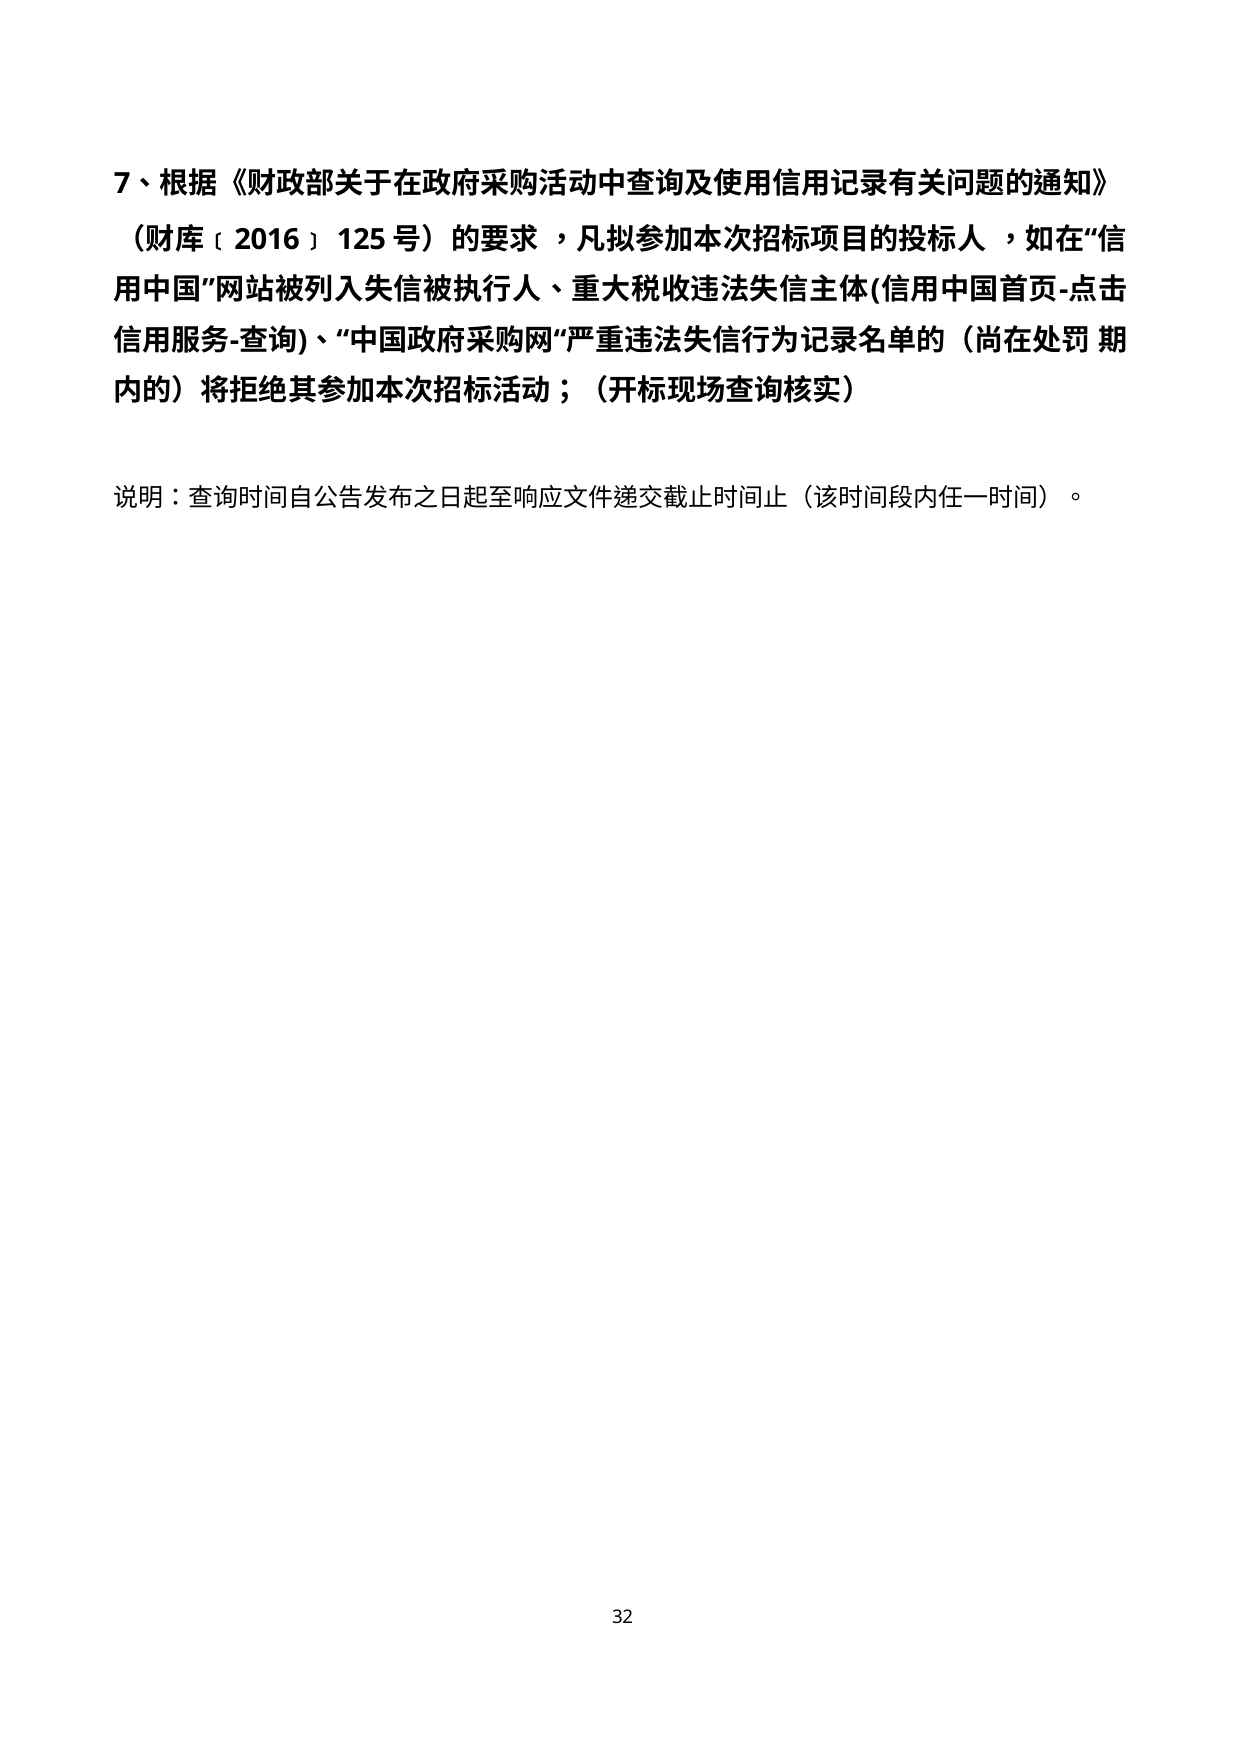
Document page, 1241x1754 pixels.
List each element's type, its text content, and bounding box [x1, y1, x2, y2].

text （财库﹝2016﹞ 125号）的要求 ，凡拟参加本次招标项目的投标人 ，如在“信 用中国”网站被列入失信被执行人、重大税收违法失信主体(信用中国首页-点击 信用服务-查询)、“中国政府采购网“严重违法失信行为记录名单的（尚在处罚 期内的）将拒绝其参加本次招标活动；（开标现场查询核实） [113, 218, 1128, 409]
text 说明：查询时间自公告发布之日起至响应文件递交截止时间止（该时间段内任一时间）。 [113, 481, 1128, 512]
text 7、根据《财政部关于在政府采购活动中查询及使用信用记录有关问题的通知》 [114, 163, 1128, 201]
